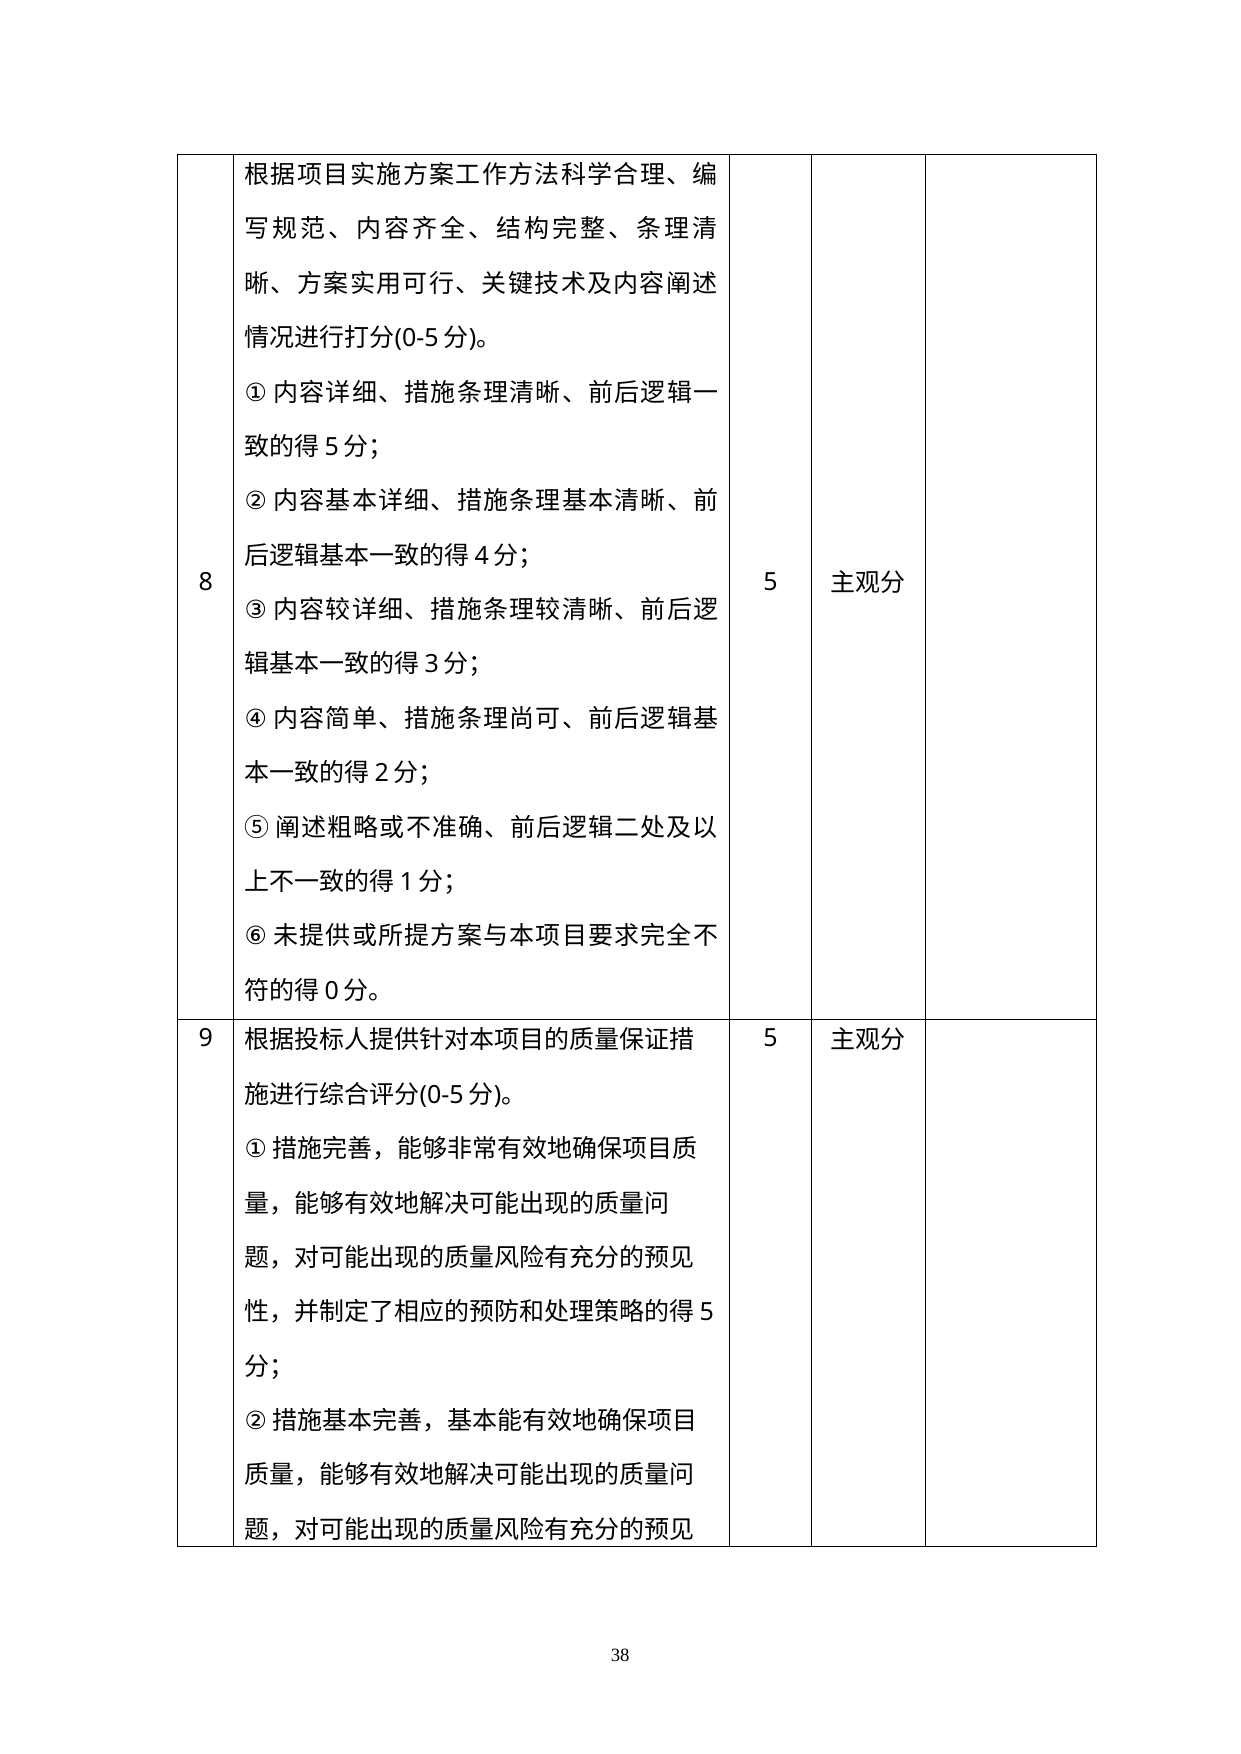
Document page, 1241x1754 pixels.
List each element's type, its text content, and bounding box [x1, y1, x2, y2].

table_cell 5 [730, 155, 811, 1019]
table_cell 主观分 [812, 1020, 925, 1546]
table_cell 5 [730, 1020, 811, 1546]
table_cell [926, 1020, 1096, 1546]
table_cell [926, 155, 1096, 1019]
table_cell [234, 1020, 729, 1546]
table_cell 9 [178, 1020, 233, 1546]
table_cell 8 [178, 155, 233, 1019]
table_cell 主观分 [812, 155, 925, 1019]
table_cell 根据项目实施方案工作方法科学合理、编写规范、内容齐全、结构完整、条理清晰、方案实用可行、关键技术及内容阐述情况进行打分(0-5分)。 ①内容详细、措施条理清晰、前后逻辑一致的得5分； ②内容基本详细、措施条理基本清晰、前后逻辑基本一致的得4分； ③内容较详细、措施条理较清晰、前后逻辑基本一致的得3分； ④内容简单、措施条理尚可、前后逻辑基本一致的得2分； ⑤阐述粗略或不准确、前后逻辑二处及以上不一致的得1分； ⑥未提供或所提方案与本项目要求完全不符的得0分。 [234, 155, 729, 1019]
